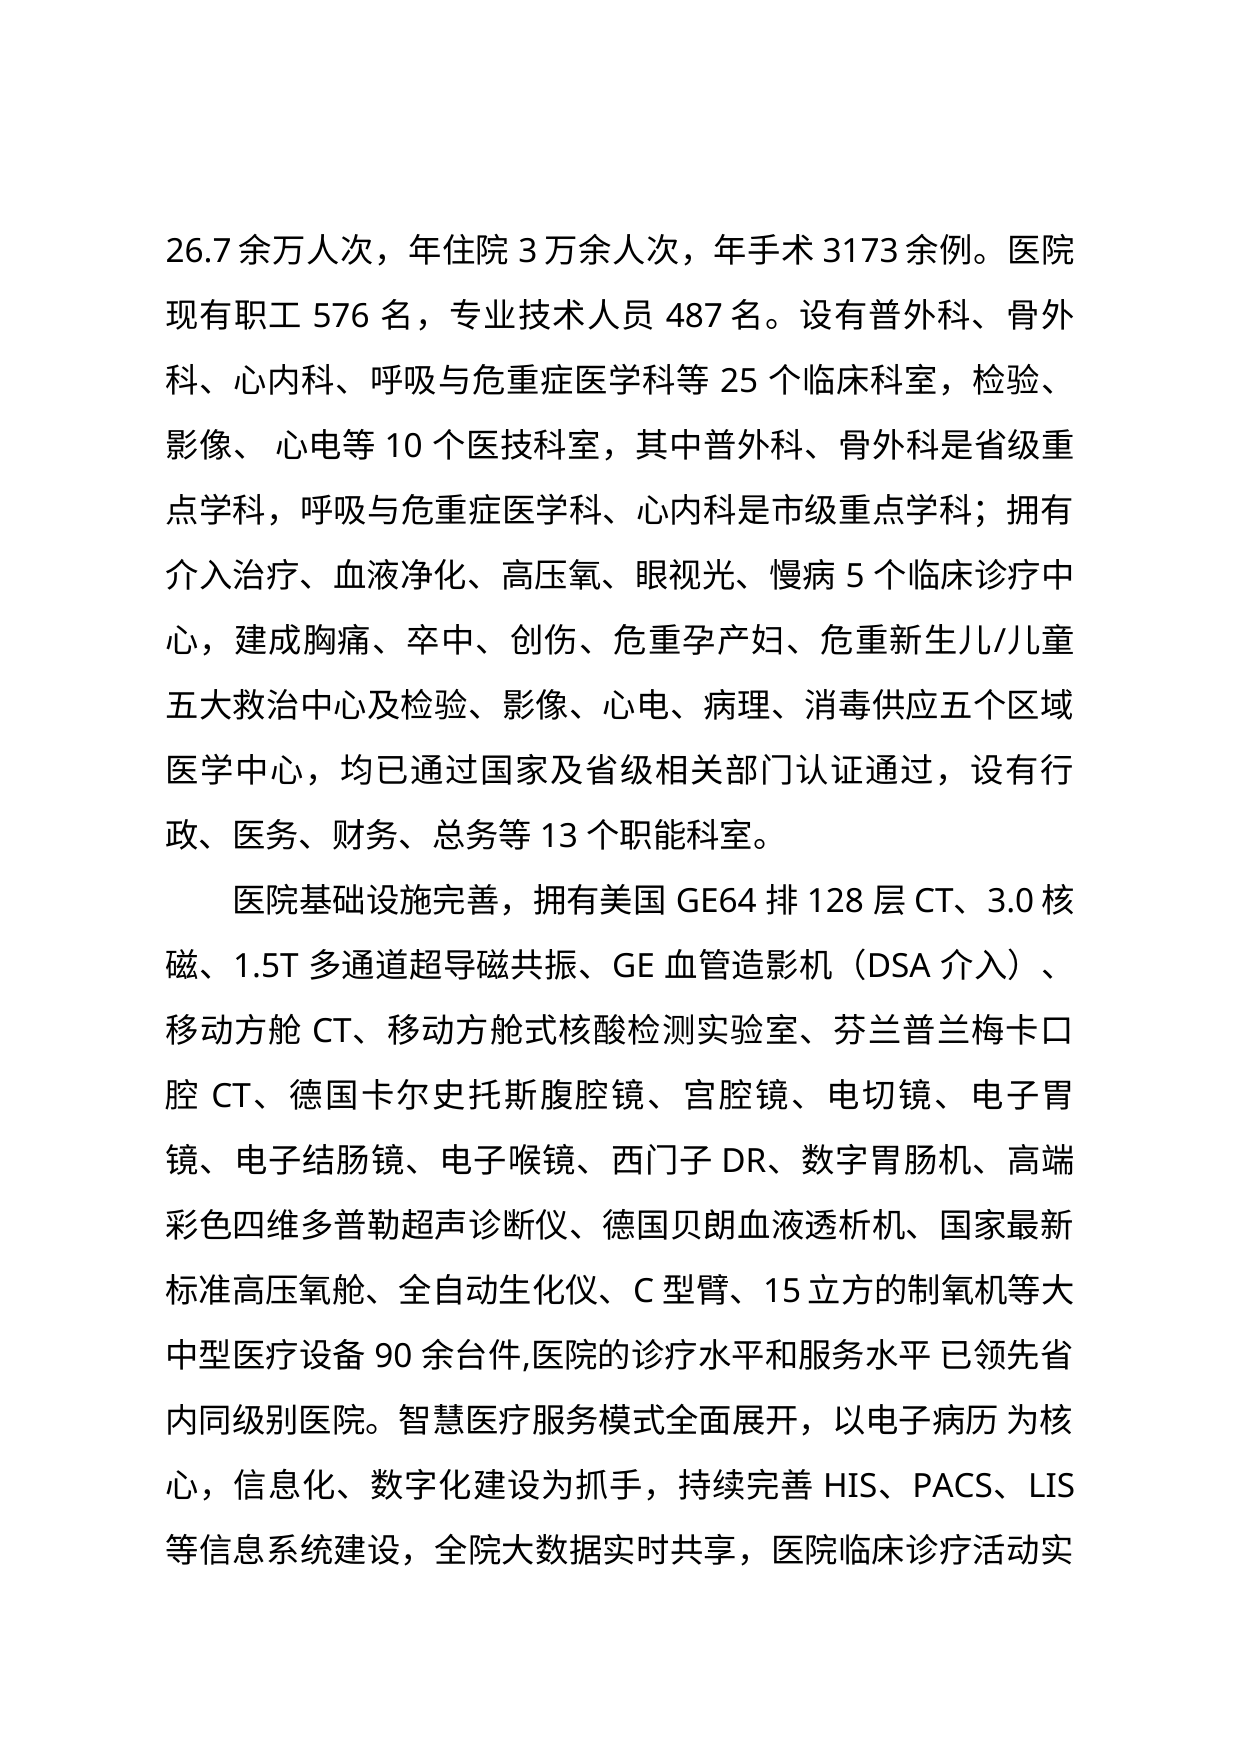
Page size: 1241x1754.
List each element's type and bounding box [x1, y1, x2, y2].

text [165, 215, 1075, 865]
text [165, 865, 1075, 1580]
